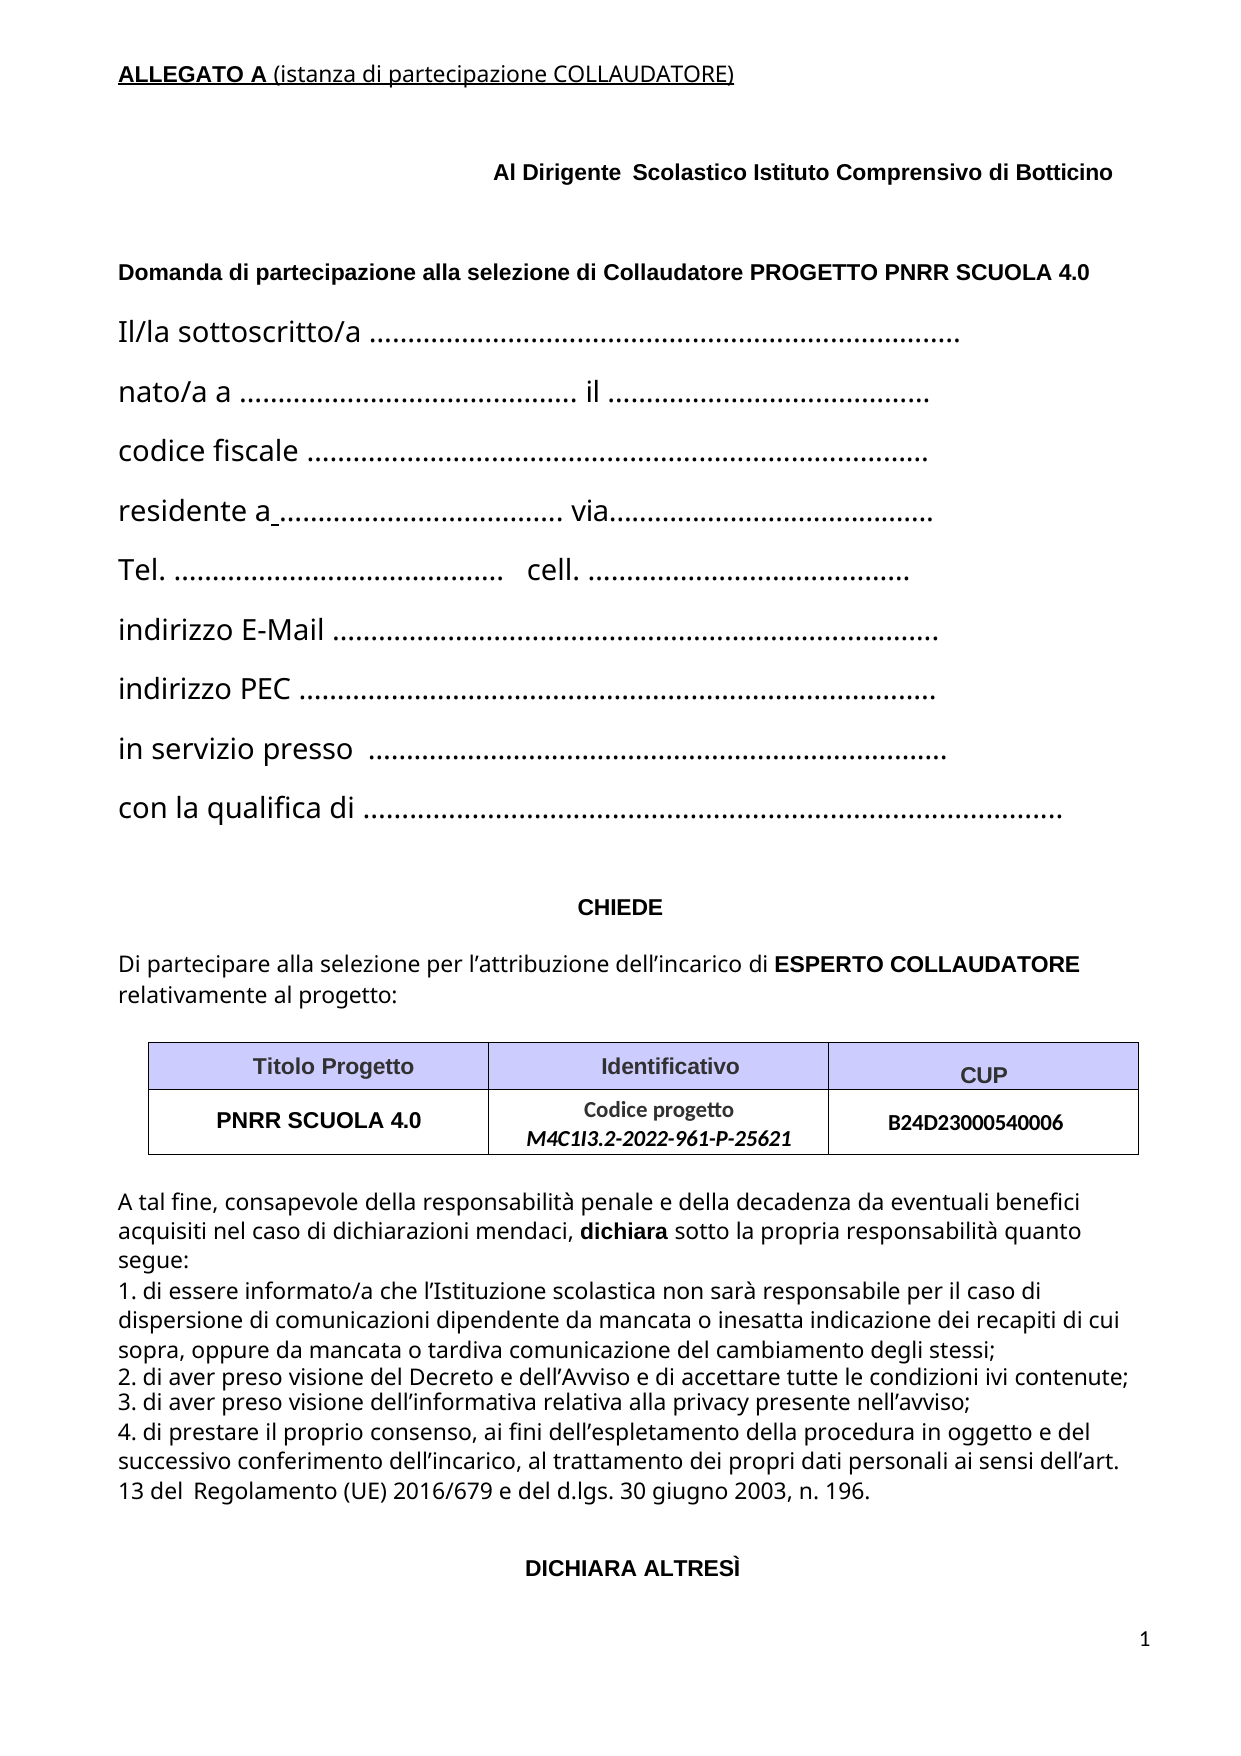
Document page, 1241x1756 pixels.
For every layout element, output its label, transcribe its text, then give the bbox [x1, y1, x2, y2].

table_cell PNRR SCUOLA 4.0 [149, 1090, 488, 1154]
text Tel. ……………………………………. cell. …………………………………… [118, 549, 1095, 589]
subtitle CHIEDE [106, 894, 1134, 920]
text con la qualifica di .......................................................................................... [118, 787, 1159, 827]
text A tal fine, consapevole della responsabilità penale e della decadenza da eventuali benefici acquisiti nel caso di dichiarazioni mendaci, dichiara sotto la propria responsabilità quanto segue: [118, 1186, 1148, 1276]
table_header CUP [829, 1043, 1138, 1089]
text codice fiscale ……………………………………………………………………… [118, 431, 1096, 470]
table_cell Codice progetto M4C1I3.2-2022-961-P-25621 [489, 1090, 828, 1154]
text relativamente al progetto: [118, 979, 1159, 1010]
table_cell B24D23000540006 [829, 1090, 1138, 1154]
list di aver preso visione dell’informativa relativa alla privacy presente nell’avviso; [118, 1391, 1159, 1416]
list di prestare il proprio consenso, ai fini dell’espletamento della procedura in oggetto e del successivo conferimento dell’incarico, al trattamento dei propri dati personali ai sensi dell’art. 13 del Regolamento (UE) 2016/679 e del d.lgs. 30 giugno 2003, n. 196. [118, 1416, 1147, 1506]
subtitle DICHIARA ALTRESÌ [131, 1556, 1134, 1582]
text nato/a a …………………………………….. il …………………………………… [118, 371, 1096, 411]
list di aver preso visione del Decreto e dell’Avviso e di accettare tutte le condizioni ivi contenute; [118, 1366, 1159, 1391]
text indirizzo E-Mail ……………………………………………………………………. [118, 609, 1095, 649]
table_header Titolo Progetto [149, 1043, 488, 1089]
text ALLEGATO A (istanza di partecipazione COLLAUDATORE) [118, 58, 1159, 89]
text Il/la sottoscritto/a ………………………………………………………………….. [118, 312, 1096, 351]
text Di partecipare alla selezione per l’attribuzione dell’incarico di ESPERTO COLLAUDATORE [118, 948, 1159, 979]
text indirizzo PEC ……………………………………………………………………….. [118, 668, 1159, 708]
table_header Identificativo [489, 1043, 828, 1089]
text in servizio presso …………………………………………………………………. [118, 728, 1159, 768]
text Domanda di partecipazione alla selezione di Collaudatore PROGETTO PNRR SCUOLA 4.0 [118, 258, 1159, 285]
subtitle Al Dirigente Scolastico Istituto Comprensivo di Botticino [493, 159, 1159, 185]
list di essere informato/a che l’Istituzione scolastica non sarà responsabile per il caso di dispersione di comunicazioni dipendente da mancata o inesatta indicazione dei recapiti di cui sopra, oppure da mancata o tardiva comunicazione del cambiamento degli stessi; [118, 1276, 1142, 1366]
text residente a ………………………………. via……………………………………. [118, 490, 1095, 530]
